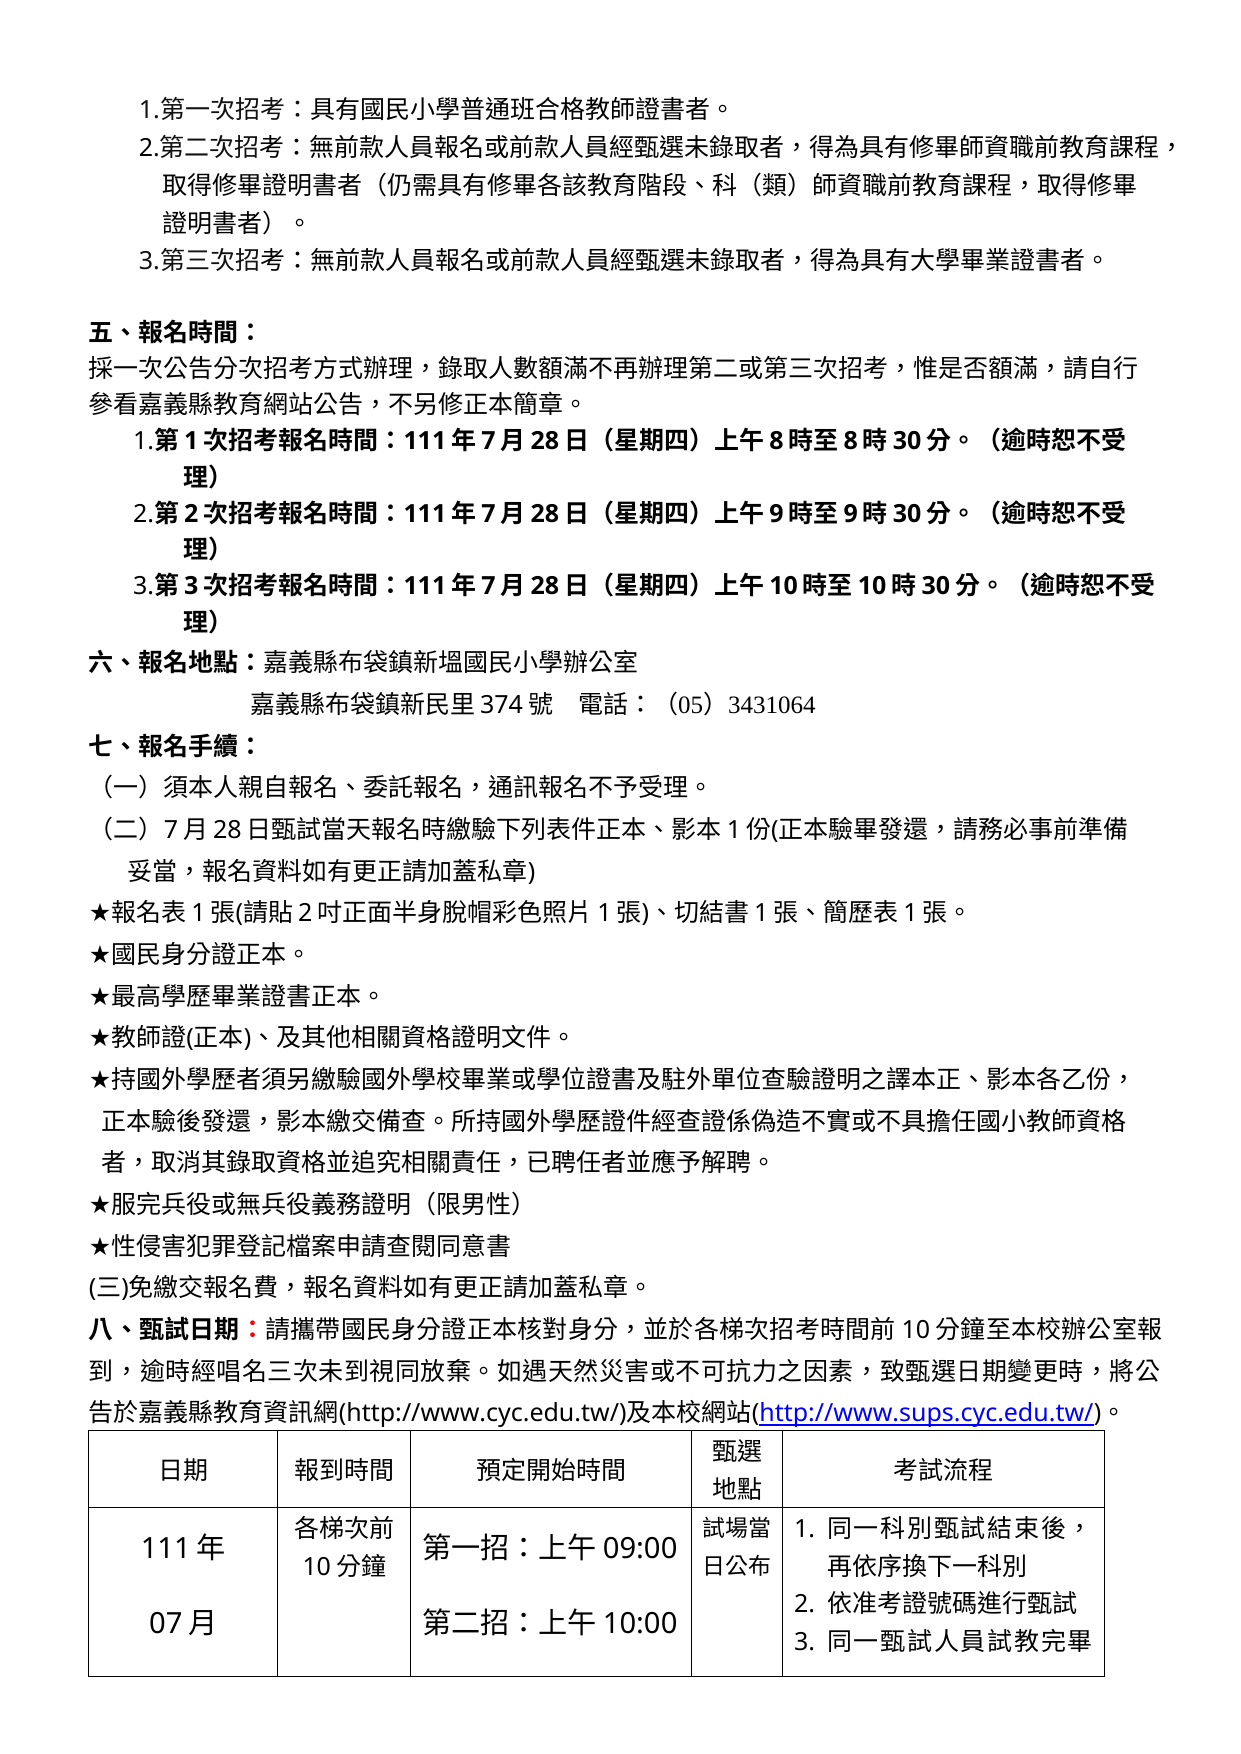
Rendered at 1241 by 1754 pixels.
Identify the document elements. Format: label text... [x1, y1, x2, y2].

text ★最高學歷畢業證書正本。 [89, 972, 1162, 1013]
list 第2次招考報名時間：111年7月28日（星期四）上午9時至9時30分。（逾時恕不受理） [133, 493, 1162, 566]
table_header 日期 [89, 1431, 277, 1507]
text 妥當，報名資料如有更正請加蓋私章) [89, 847, 1162, 888]
text 正本驗後發還，影本繳交備查。所持國外學歷證件經查證係偽造不實或不具擔任國小教師資格 [89, 1097, 1162, 1138]
text 七、報名手續： [89, 722, 1162, 763]
text 1.第一次招考：具有國民小學普通班合格教師證書者。 [139, 89, 1162, 127]
table_header 考試流程 [783, 1431, 1104, 1507]
text ★性侵害犯罪登記檔案申請查閱同意書 [89, 1222, 1162, 1263]
text （二）7月28日甄試當天報名時繳驗下列表件正本、影本1份(正本驗畢發還，請務必事前準備 [89, 805, 1162, 847]
table_cell 111年 07月 28日 [89, 1508, 277, 1676]
text 五、報名時間： [89, 312, 1162, 348]
list 第3次招考報名時間：111年7月28日（星期四）上午10時至10時30分。（逾時恕不受理） [133, 566, 1162, 638]
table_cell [411, 1508, 691, 1676]
text 嘉義縣布袋鎮新民里374號 電話：（05）3431064 [89, 680, 1162, 722]
text 六、報名地點：嘉義縣布袋鎮新塭國民小學辦公室 [89, 638, 1162, 680]
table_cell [783, 1508, 1104, 1676]
text 採一次公告分次招考方式辦理，錄取人數額滿不再辦理第二或第三次招考，惟是否額滿，請自行參看嘉義縣教育網站公告，不另修正本簡章。 [89, 348, 1162, 421]
table_header 報到時間 [278, 1431, 410, 1507]
text ★國民身分證正本。 [89, 930, 1162, 972]
text ★服完兵役或無兵役義務證明（限男性） [89, 1180, 1162, 1222]
table_header 甄選 地點 [692, 1431, 782, 1507]
table_cell 試場當 日公布 [692, 1508, 782, 1676]
table_cell 各梯次前10分鐘 [278, 1508, 410, 1676]
text ★報名表1張(請貼2吋正面半身脫帽彩色照片1張)、切結書1張、簡歷表1張。 [89, 888, 1162, 930]
text 者，取消其錄取資格並追究相關責任，已聘任者並應予解聘。 [89, 1138, 1162, 1180]
text （一）須本人親自報名、委託報名，通訊報名不予受理。 [89, 763, 1162, 805]
text 3.第三次招考：無前款人員報名或前款人員經甄選未錄取者，得為具有大學畢業證書者。 [139, 240, 1162, 278]
table_header 預定開始時間 [411, 1431, 691, 1507]
list 第1次招考報名時間：111年7月28日（星期四）上午8時至8時30分。（逾時恕不受理） [133, 421, 1162, 493]
text 八、甄試日期：請攜帶國民身分證正本核對身分，並於各梯次招考時間前10分鐘至本校辦公室報到，逾時經唱名三次未到視同放棄。如遇天然災害或不可抗力之因素，致甄選日期變更時，將公告於嘉義縣教育資訊網(http://www.cyc.edu.tw/)及本校網站(http://www.sups.cyc.edu.tw/)。 [89, 1305, 1162, 1430]
text 2.第二次招考：無前款人員報名或前款人員經甄選未錄取者，得為具有修畢師資職前教育課程，取得修畢證明書者（仍需具有修畢各該教育階段、科（類）師資職前教育課程，取得修畢證明書者）。 [139, 127, 1162, 240]
text ★持國外學歷者須另繳驗國外學校畢業或學位證書及駐外單位查驗證明之譯本正、影本各乙份， [89, 1055, 1162, 1097]
text ★教師證(正本)、及其他相關資格證明文件。 [89, 1013, 1162, 1055]
text (三)免繳交報名費，報名資料如有更正請加蓋私章。 [89, 1263, 1162, 1305]
